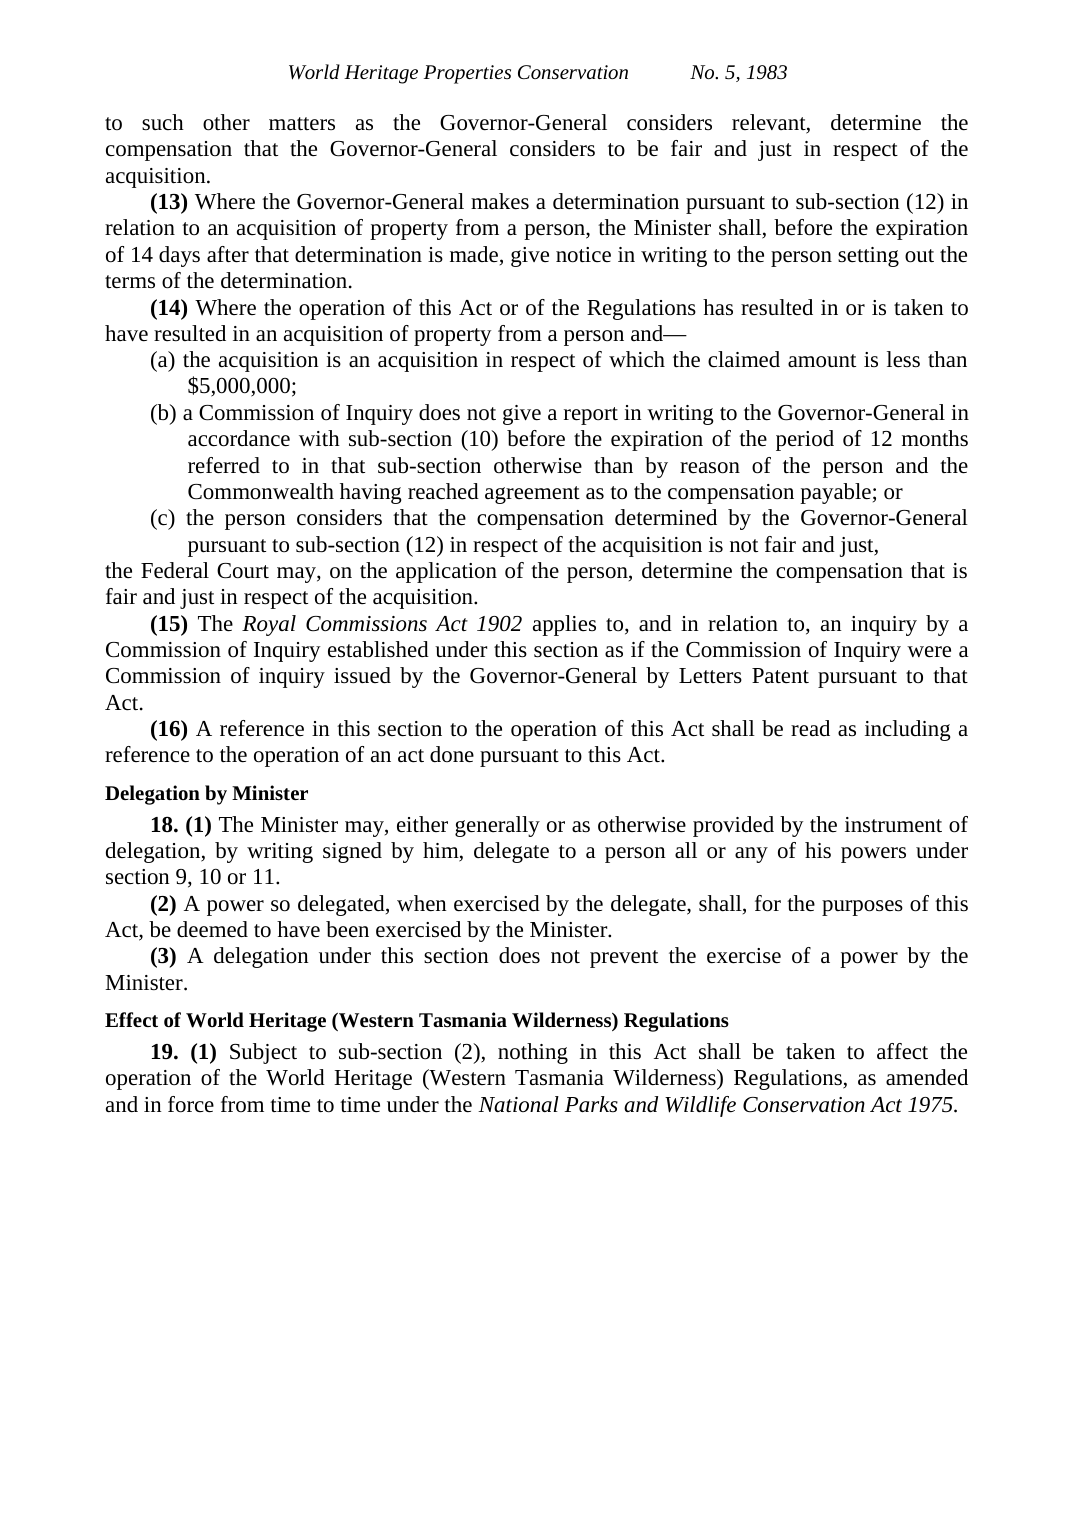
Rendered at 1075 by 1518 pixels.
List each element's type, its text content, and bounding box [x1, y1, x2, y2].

text (15) The Royal Commissions Act 1902 applies to, and in relation to, an inquiry by a Commission of Inquiry established under this section as if the Commission of Inquiry were a Commission of inquiry issued by the Governor-General by Letters Patent pursuant to that Act. [105, 610, 970, 715]
text (b) a Commission of Inquiry does not give a report in writing to the Governor-General in accordance with sub-section (10) before the expiration of the period of 12 months referred to in that sub-section otherwise than by reason of the person and the Commonwealth having reached agreement as to the compensation payable; or [150, 399, 970, 504]
text (14) Where the operation of this Act or of the Regulations has resulted in or is taken to have resulted in an acquisition of property from a person and— [105, 293, 970, 346]
text 18. (1) The Minister may, either generally or as otherwise provided by the instrument of delegation, by writing signed by him, delegate to a person all or any of his powers under section 9, 10 or 11. [105, 811, 970, 890]
text to such other matters as the Governor-General considers relevant, determine the compensation that the Governor-General considers to be fair and just in respect of the acquisition. [105, 109, 970, 188]
text (2) A power so delegated, when exercised by the delegate, shall, for the purposes of this Act, be deemed to have been exercised by the Minister. [105, 890, 970, 942]
text the Federal Court may, on the application of the person, determine the compensation that is fair and just in respect of the acquisition. [105, 557, 970, 610]
text (3) A delegation under this section does not prevent the exercise of a power by the Minister. [105, 942, 970, 995]
text (c) the person considers that the compensation determined by the Governor-General pursuant to sub-section (12) in respect of the acquisition is not fair and just, [150, 504, 970, 557]
text Effect of World Heritage (Western Tasmania Wilderness) Regulations [105, 1008, 970, 1032]
text Delegation by Minister [105, 780, 970, 804]
text 19. (1) Subject to sub-section (2), nothing in this Act shall be taken to affect the operation of the World Heritage (Western Tasmania Wilderness) Regulations, as amended and in force from time to time under the National Parks and Wildlife Conservation Act 1975. [105, 1038, 970, 1117]
text (13) Where the Governor-General makes a determination pursuant to sub-section (12) in relation to an acquisition of property from a person, the Minister shall, before the expiration of 14 days after that determination is made, give notice in writing to the person setting out the terms of the determination. [105, 188, 970, 293]
text (a) the acquisition is an acquisition in respect of which the claimed amount is less than $5,000,000; [150, 346, 970, 399]
text (16) A reference in this section to the operation of this Act shall be read as including a reference to the operation of an act done pursuant to this Act. [105, 715, 970, 768]
